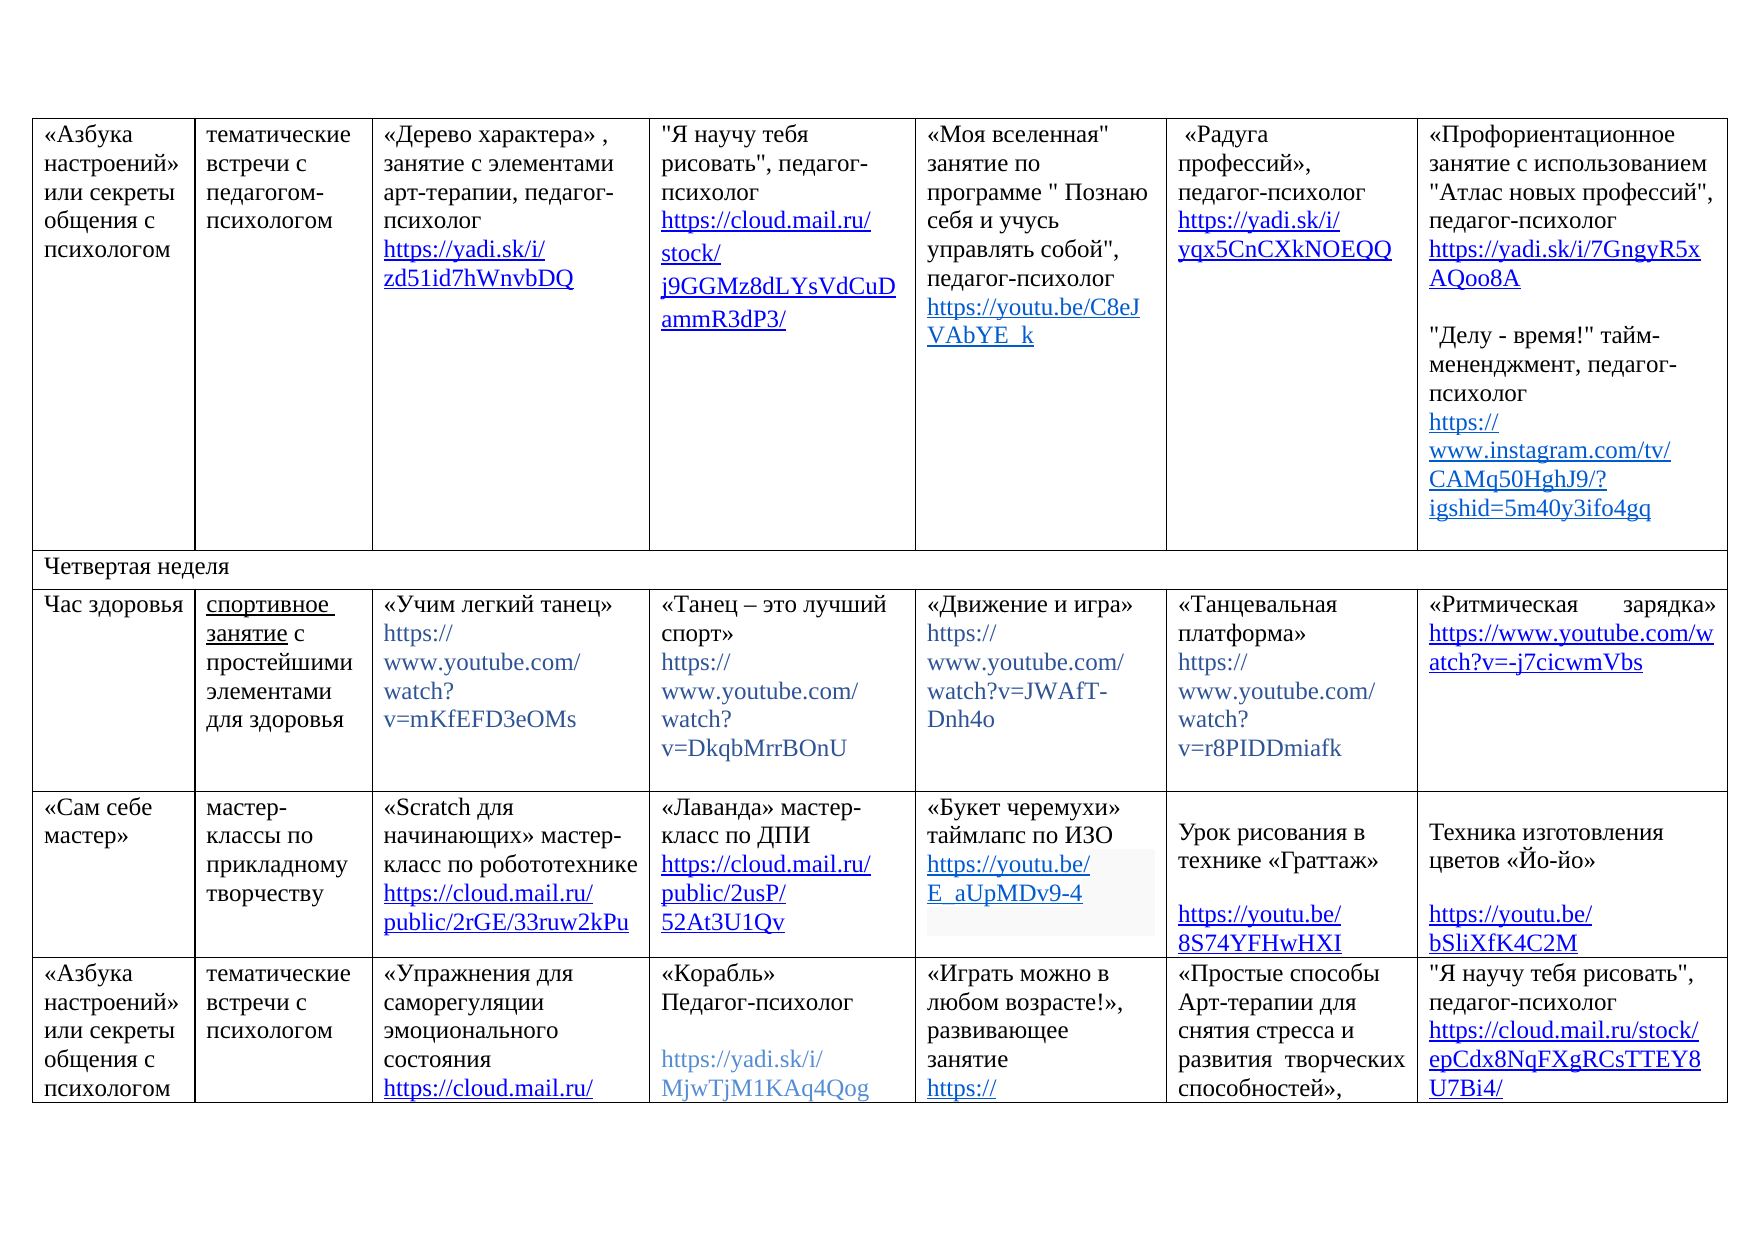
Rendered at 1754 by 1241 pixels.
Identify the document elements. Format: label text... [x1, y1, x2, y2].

table_cell Четвертая неделя [33, 551, 1727, 588]
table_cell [373, 958, 649, 1102]
table_cell мастер-классы по прикладному творчеству [196, 792, 372, 957]
table_cell «Дерево характера» , занятие с элементами арт-терапии, педагог-психолог https://yadi.sk/i/zd51id7hWnvbDQ [373, 119, 649, 550]
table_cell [1418, 958, 1727, 1102]
table_cell «Азбука настроений» или секреты общения с психологом [33, 119, 194, 550]
table_cell «Сам себе мастер» [33, 792, 194, 957]
table_cell Техника изготовления цветов «Йо-йо» https://youtu.be/bSliXfK4C2M [1418, 792, 1727, 957]
table_cell спортивное занятие с простейшими элементами для здоровья [196, 590, 372, 791]
table_cell «Танцевальная платформа» https://www.youtube.com/watch?v=r8PIDDmiafk [1167, 590, 1417, 791]
table_cell Час здоровья [33, 590, 194, 791]
table_cell «Букет черемухи» таймлапс по ИЗО https://youtu.be/E_aUpMDv9-4 [916, 792, 1166, 957]
table_cell «Моя вселенная" занятие по программе " Познаю себя и учусь управлять собой", педагог-психолог https://youtu.be/C8eJVAbYE_k [916, 119, 1166, 550]
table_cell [650, 958, 915, 1102]
table_cell "Я научу тебя рисовать", педагог-психолог https://cloud.mail.ru/stock/j9GGMz8dLYsVdCuDammR3dP3/ [650, 119, 915, 550]
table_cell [33, 958, 194, 1102]
table_cell «Профориентационное занятие с использованием "Атлас новых профессий", педагог-психолог https://yadi.sk/i/7GngyR5xAQoo8A "Делу - время!" тайм-мененджмент, педагог-психолог https://www.instagram.com/tv/CAMq50HghJ9/?igshid=5m40y3ifo4gq [1418, 119, 1727, 550]
table_cell «Scratch для начинающих» мастер-класс по робототехнике https://cloud.mail.ru/public/2rGE/33ruw2kPu [373, 792, 649, 957]
table_cell тематические встречи с педагогом-психологом [196, 119, 372, 550]
table_cell «Танец – это лучший спорт» https://www.youtube.com/watch?v=DkqbMrrBOnU [650, 590, 915, 791]
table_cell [1167, 958, 1417, 1102]
table_cell «Движение и игра» https://www.youtube.com/watch?v=JWAfT-Dnh4o [916, 590, 1166, 791]
table_cell «Учим легкий танец» https://www.youtube.com/watch?v=mKfEFD3eOMs [373, 590, 649, 791]
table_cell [196, 958, 372, 1102]
table_cell «Радуга профессий», педагог-психолог https://yadi.sk/i/yqx5CnCXkNOEQQ [1167, 119, 1417, 550]
table_cell «Лаванда» мастер-класс по ДПИ https://cloud.mail.ru/public/2usP/52At3U1Qv [650, 792, 915, 957]
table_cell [916, 958, 1166, 1102]
table_cell «Ритмическая зарядка» https://www.youtube.com/watch?v=-j7cicwmVbs [1418, 590, 1727, 791]
table_cell Урок рисования в технике «Граттаж» https://youtu.be/8S74YFHwHXI [1167, 792, 1417, 957]
